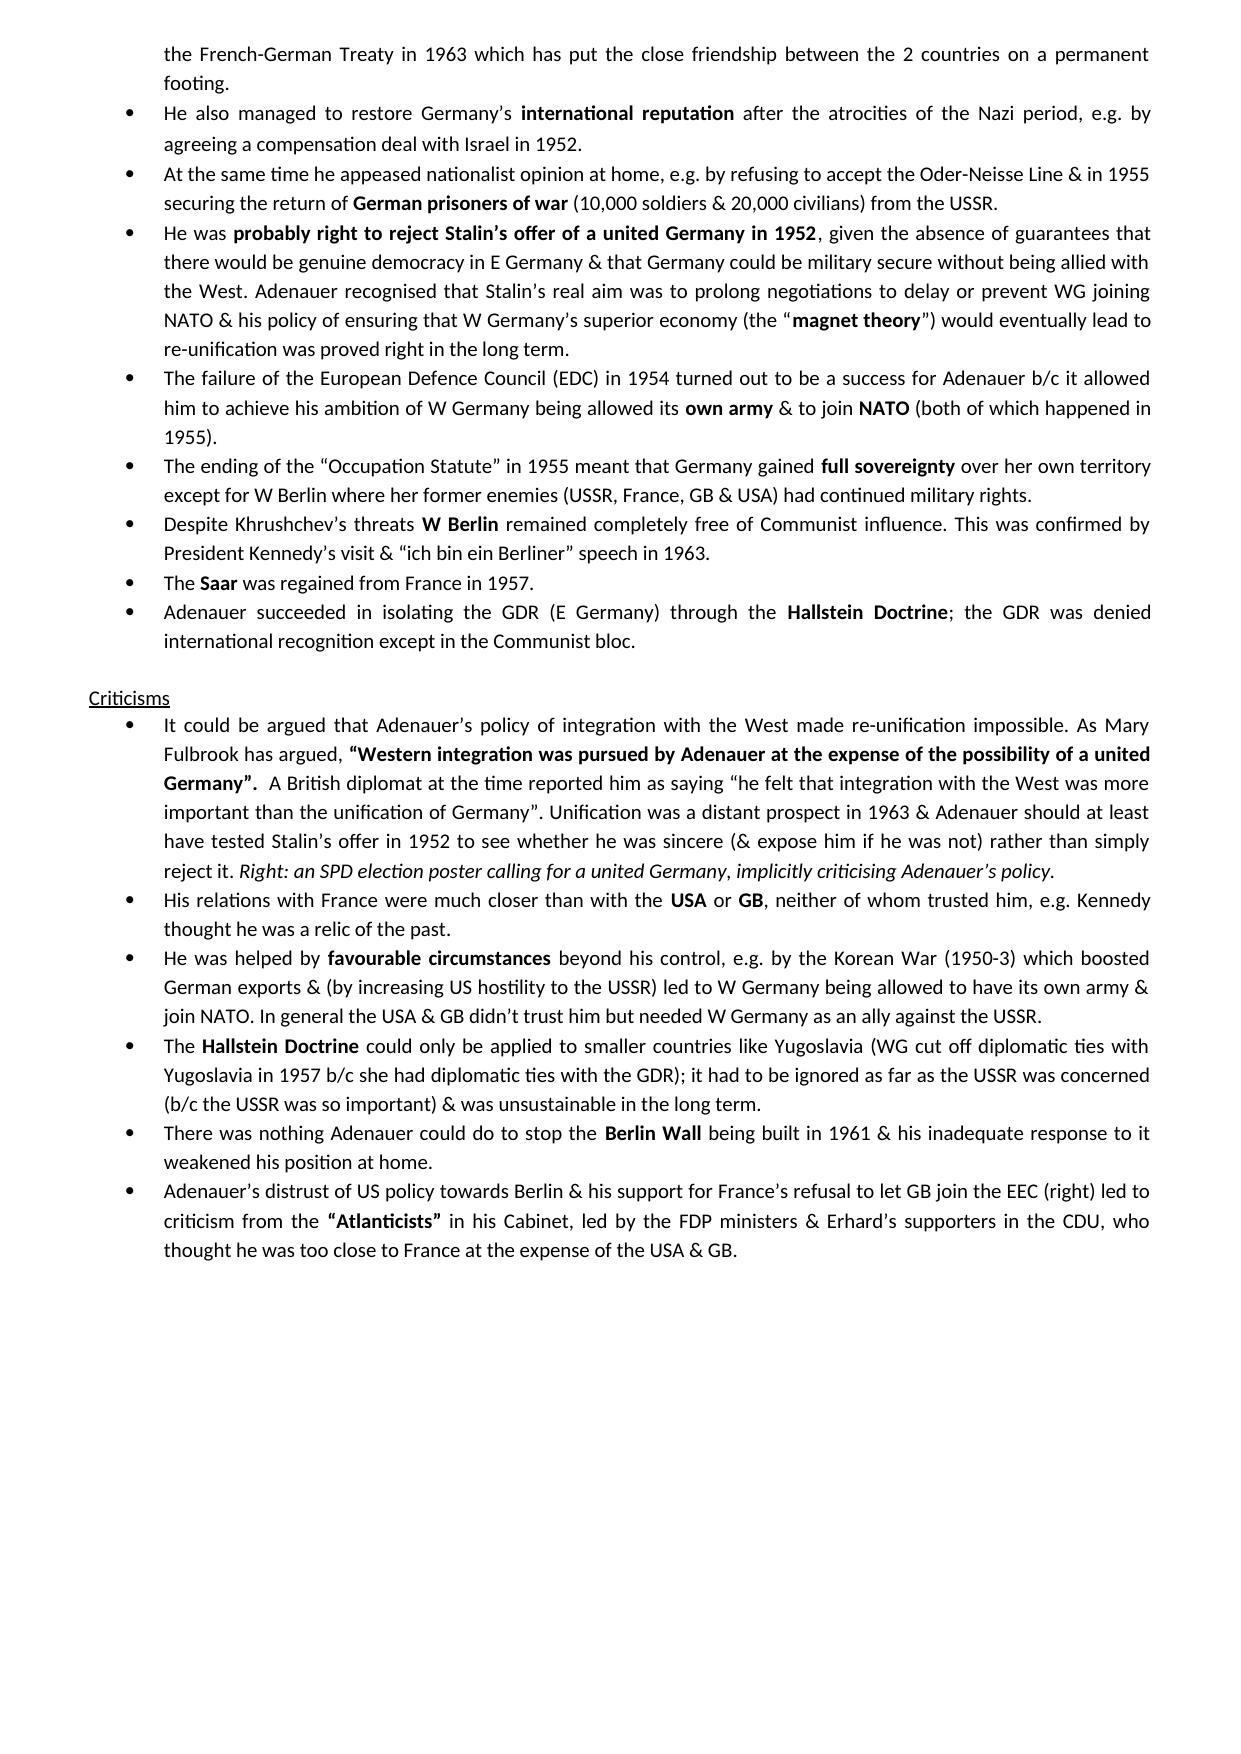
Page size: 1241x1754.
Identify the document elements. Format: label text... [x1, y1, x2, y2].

list There was nothing Adenauer could do to stop the Berlin Wall being built in 1961 & his inadequate response to it weakened his position at home. [126, 1120, 1152, 1175]
list The failure of the European Defence Council (EDC) in 1954 turned out to be a success for Adenauer b/c it allowed him to achieve his ambition of W Germany being allowed its own army & to join NATO (both of which happened in 1955). [126, 366, 1152, 449]
list He was helped by favourable circumstances beyond his control, e.g. by the Korean War (1950-3) which boosted German exports & (by increasing US hostility to the USSR) led to W Germany being allowed to have its own army & join NATO. In general the USA & GB didn’t trust him but needed W Germany as an ally against the USSR. [126, 945, 1152, 1029]
list Adenauer’s distrust of US policy towards Berlin & his support for France’s refusal to let GB join the EEC (right) led to criticism from the “Atlanticists” in his Cabinet, led by the FDP ministers & Erhard’s supporters in the CDU, who thought he was too close to France at the expense of the USA & GB. [126, 1179, 1152, 1262]
list He also managed to restore Germany’s international reputation after the atrocities of the Nazi period, e.g. by agreeing a compensation deal with Israel in 1952. [126, 100, 1152, 157]
list His relations with France were much closer than with the USA or GB, neither of whom trusted him, e.g. Kennedy thought he was a relic of the past. [126, 887, 1152, 942]
list The Hallstein Doctrine could only be applied to smaller countries like Yugoslavia (WG cut off diplomatic ties with Yugoslavia in 1957 b/c she had diplomatic ties with the GDR); it had to be ignored as far as the USSR was concerned (b/c the USSR was so important) & was unsustainable in the long term. [126, 1033, 1152, 1117]
list The Saar was regained from France in 1957. [126, 570, 1152, 595]
list He was probably right to reject Stalin’s offer of a united Germany in 1952, given the absence of guarantees that there would be genuine democracy in E Germany & that Germany could be military secure without being allied with the West. Adenauer recognised that Stalin’s real aim was to prolong negotiations to delay or prevent WG joining NATO & his policy of ensuring that W Germany’s superior economy (the “magnet theory”) would eventually lead to re-unification was proved right in the long term. [126, 220, 1152, 362]
text Criticisms [89, 685, 1152, 710]
list The ending of the “Occupation Statute” in 1955 meant that Germany gained full sovereignty over her own territory except for W Berlin where her former enemies (USSR, France, GB & USA) had continued military rights. [126, 453, 1152, 508]
list Adenauer succeeded in isolating the GDR (E Germany) through the Hallstein Doctrine; the GDR was denied international recognition except in the Communist bloc. [126, 599, 1152, 653]
list Despite Khrushchev’s threats W Berlin remained completely free of Communist influence. This was confirmed by President Kennedy’s visit & “ich bin ein Berliner” speech in 1963. [126, 511, 1152, 566]
list It could be argued that Adenauer’s policy of integration with the West made re-unification impossible. As Mary Fulbrook has argued, “Western integration was pursued by Adenauer at the expense of the possibility of a united Germany”. A British diplomat at the time reported him as saying “he felt that integration with the West was more important than the unification of Germany”. Unification was a distant prospect in 1963 & Adenauer should at least have tested Stalin’s offer in 1952 to see whether he was sincere (& expose him if he was not) rather than simply reject it. Right: an SPD election poster calling for a united Germany, implicitly criticising Adenauer’s policy. [126, 712, 1152, 883]
list At the same time he appeased nationalist opinion at home, e.g. by refusing to accept the Oder-Neisse Line & in 1955 securing the return of German prisoners of war (10,000 soldiers & 20,000 civilians) from the USSR. [126, 161, 1152, 216]
